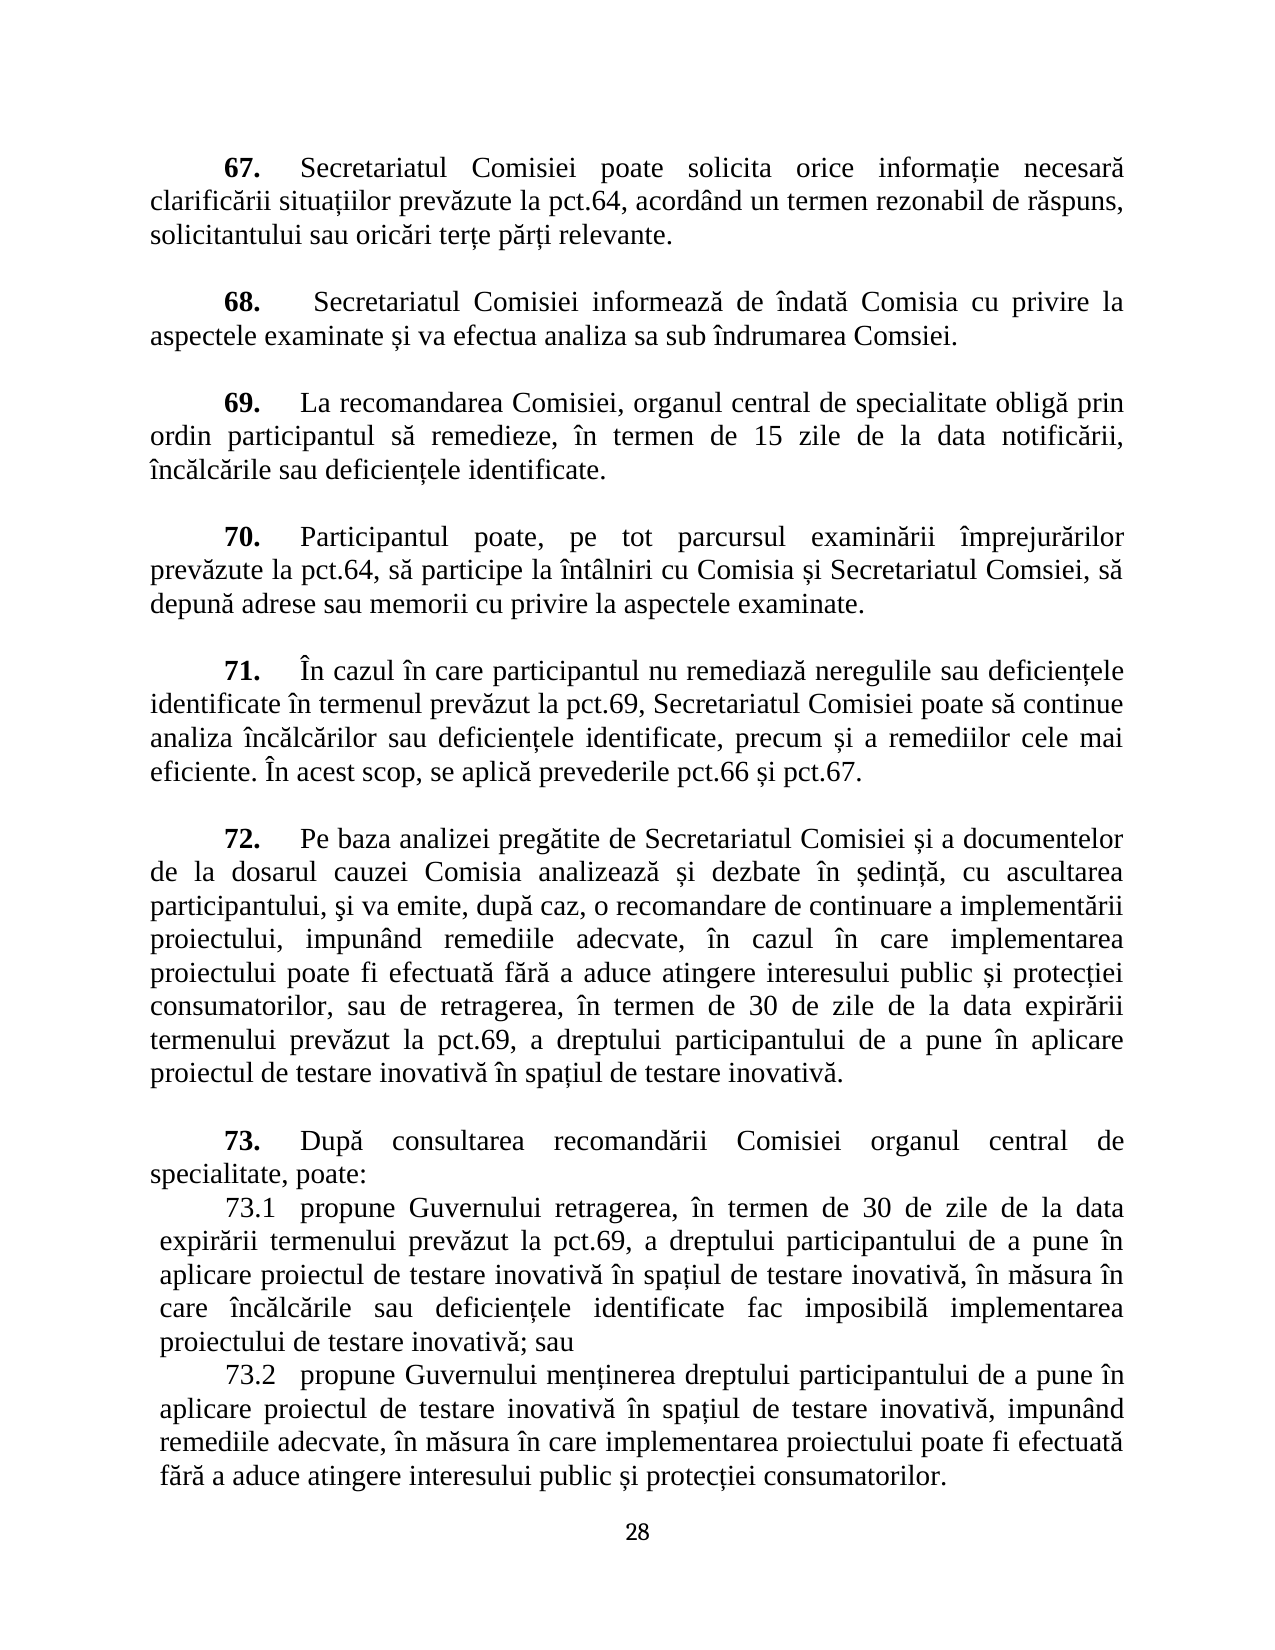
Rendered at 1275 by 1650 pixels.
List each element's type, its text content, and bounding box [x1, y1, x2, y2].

list În cazul în care participantul nu remediază neregulile sau deficiențele identificate în termenul prevăzut la pct.69, Secretariatul Comisiei poate să continue analiza încălcărilor sau deficiențele identificate, precum și a remediilor cele mai eficiente. În acest scop, se aplică prevederile pct.66 și pct.67. [150, 653, 1125, 787]
list propune Guvernului menținerea dreptului participantului de a pune în aplicare proiectul de testare inovativă în spațiul de testare inovativă, impunând remediile adecvate, în măsura în care implementarea proiectului poate fi efectuată fără a aduce atingere interesului public și protecției consumatorilor. [159, 1357, 1125, 1492]
list La recomandarea Comisiei, organul central de specialitate obligă prin ordin participantul să remedieze, în termen de 15 zile de la data notificării, încălcările sau deficiențele identificate. [150, 385, 1125, 485]
list Secretariatul Comisiei informează de îndată Comisia cu privire la aspectele examinate și va efectua analiza sa sub îndrumarea Comsiei. [150, 284, 1125, 351]
list propune Guvernului retragerea, în termen de 30 de zile de la data expirării termenului prevăzut la pct.69, a dreptului participantului de a pune în aplicare proiectul de testare inovativă în spațiul de testare inovativă, în măsura în care încălcările sau deficiențele identificate fac imposibilă implementarea proiectului de testare inovativă; sau [159, 1190, 1125, 1357]
list Pe baza analizei pregătite de Secretariatul Comisiei și a documentelor de la dosarul cauzei Comisia analizează și dezbate în ședință, cu ascultarea participantului, şi va emite, după caz, o recomandare de continuare a implementării proiectului, impunând remediile adecvate, în cazul în care implementarea proiectului poate fi efectuată fără a aduce atingere interesului public și protecției consumatorilor, sau de retragerea, în termen de 30 de zile de la data expirării termenului prevăzut la pct.69, a dreptului participantului de a pune în aplicare proiectul de testare inovativă în spațiul de testare inovativă. [150, 821, 1125, 1089]
list Participantul poate, pe tot parcursul examinării împrejurărilor prevăzute la pct.64, să participe la întâlniri cu Comisia și Secretariatul Comsiei, să depună adrese sau memorii cu privire la aspectele examinate. [150, 519, 1125, 619]
list După consultarea recomandării Comisiei organul central de specialitate, poate: [150, 1123, 1125, 1190]
list Secretariatul Comisiei poate solicita orice informație necesară clarificării situațiilor prevăzute la pct.64, acordând un termen rezonabil de răspuns, solicitantului sau oricări terțe părți relevante. [150, 150, 1125, 251]
